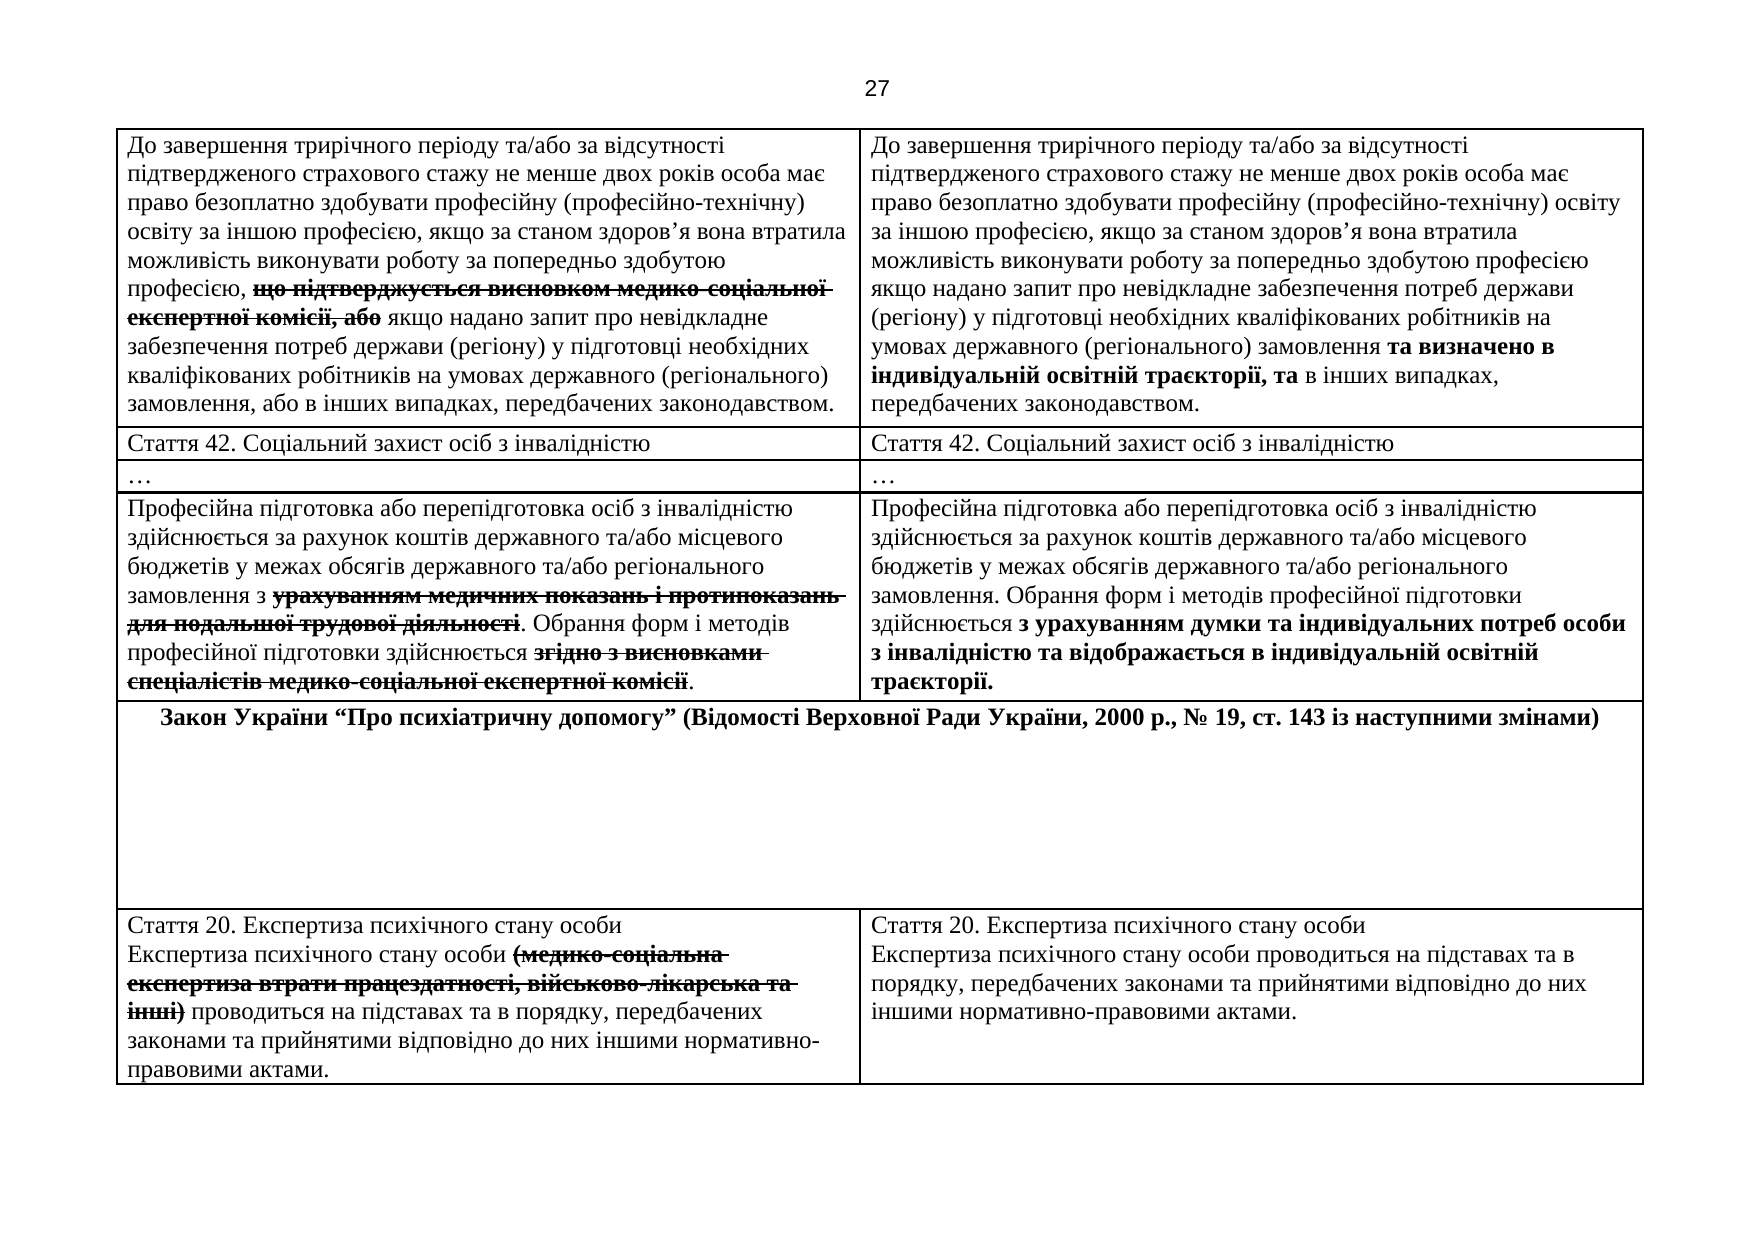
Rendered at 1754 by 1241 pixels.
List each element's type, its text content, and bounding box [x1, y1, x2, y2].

table_cell … [118, 461, 859, 491]
table_cell Професійна підготовка або перепідготовка осіб з інвалідністю здійснюється за рахунок коштів державного та/або місцевого бюджетів у межах обсягів державного та/або регіонального замовлення з урахуванням медичних показань і протипоказань для подальшої трудової діяльності. Обрання форм і методів професійної підготовки здійснюється згідно з висновками спеціалістів медико-соціальної експертної комісії. [118, 494, 859, 700]
table_cell Стаття 20. Експертиза психічного стану особи Експертиза психічного стану особи проводиться на підставах та в порядку, передбачених законами та прийнятими відповідно до них іншими нормативно-правовими актами. [861, 910, 1642, 1083]
table_cell Закон України “Про психіатричну допомогу” (Відомості Верховної Ради України, 2000 р., № 19, ст. 143 із наступними змінами) [118, 702, 1642, 908]
table_cell До завершення трирічного періоду та/або за відсутності підтвердженого страхового стажу не менше двох років особа має право безоплатно здобувати професійну (професійно-технічну) освіту за іншою професією, якщо за станом здоров’я вона втратила можливість виконувати роботу за попередньо здобутою професією, що підтверджується висновком медико-соціальної експертної комісії, або якщо надано запит про невідкладне забезпечення потреб держави (регіону) у підготовці необхідних кваліфікованих робітників на умовах державного (регіонального) замовлення, або в інших випадках, передбачених законодавством. [118, 130, 859, 426]
table_cell Стаття 42. Соціальний захист осіб з інвалідністю [861, 428, 1642, 458]
table_cell Професійна підготовка або перепідготовка осіб з інвалідністю здійснюється за рахунок коштів державного та/або місцевого бюджетів у межах обсягів державного та/або регіонального замовлення. Обрання форм і методів професійної підготовки здійснюється з урахуванням думки та індивідуальних потреб особи з інвалідністю та відображається в індивідуальній освітній траєкторії. [861, 494, 1642, 700]
table_cell До завершення трирічного періоду та/або за відсутності підтвердженого страхового стажу не менше двох років особа має право безоплатно здобувати професійну (професійно-технічну) освіту за іншою професією, якщо за станом здоров’я вона втратила можливість виконувати роботу за попередньо здобутою професією якщо надано запит про невідкладне забезпечення потреб держави (регіону) у підготовці необхідних кваліфікованих робітників на умовах державного (регіонального) замовлення та визначено в індивідуальній освітній траєкторії, та в інших випадках, передбачених законодавством. [861, 130, 1642, 426]
table_cell Стаття 42. Соціальний захист осіб з інвалідністю [118, 428, 859, 458]
table_cell Стаття 20. Експертиза психічного стану особи Експертиза психічного стану особи (медико-соціальна експертиза втрати працездатності, військово-лікарська та інші) проводиться на підставах та в порядку, передбачених законами та прийнятими відповідно до них іншими нормативно-правовими актами. [118, 910, 859, 1083]
table_cell … [861, 461, 1642, 491]
